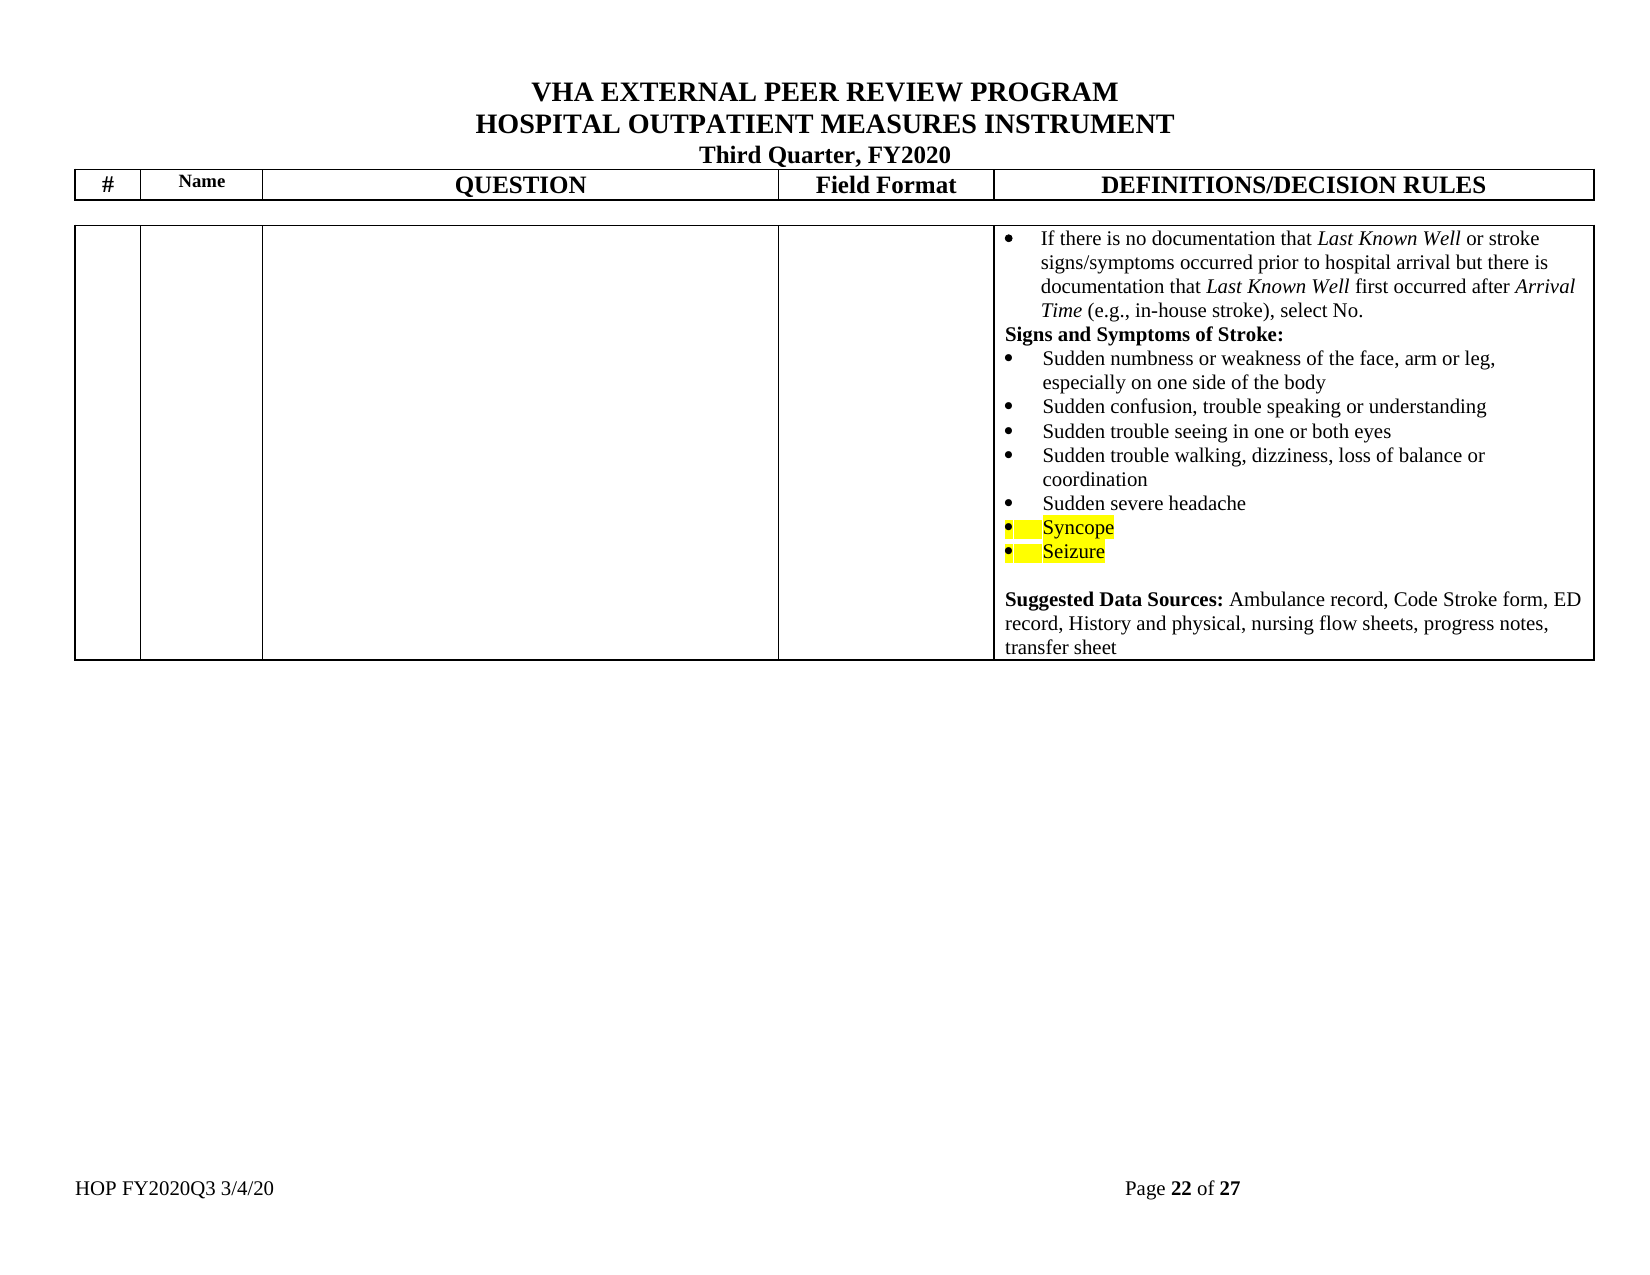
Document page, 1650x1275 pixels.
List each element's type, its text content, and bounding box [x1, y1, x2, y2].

table_cell [141, 226, 262, 659]
table_cell [76, 226, 140, 659]
table_cell If there is no documentation that Last Known Well or stroke signs/symptoms occurred prior to hospital arrival but there is documentation that Last Known Well first occurred after Arrival Time (e.g., in-house stroke), select No. Signs and Symptoms of Stroke: Sudden numbness or weakness of the face, arm or leg, especially on one side of the body Sudden confusion, trouble speaking or understanding Sudden trouble seeing in one or both eyes Sudden trouble walking, dizziness, loss of balance or coordination Sudden severe headache Syncope Seizure Suggested Data Sources: Ambulance record, Code Stroke form, ED record, History and physical, nursing flow sheets, progress notes, transfer sheet [995, 226, 1593, 659]
table_cell [263, 226, 778, 659]
table_cell [779, 226, 993, 659]
